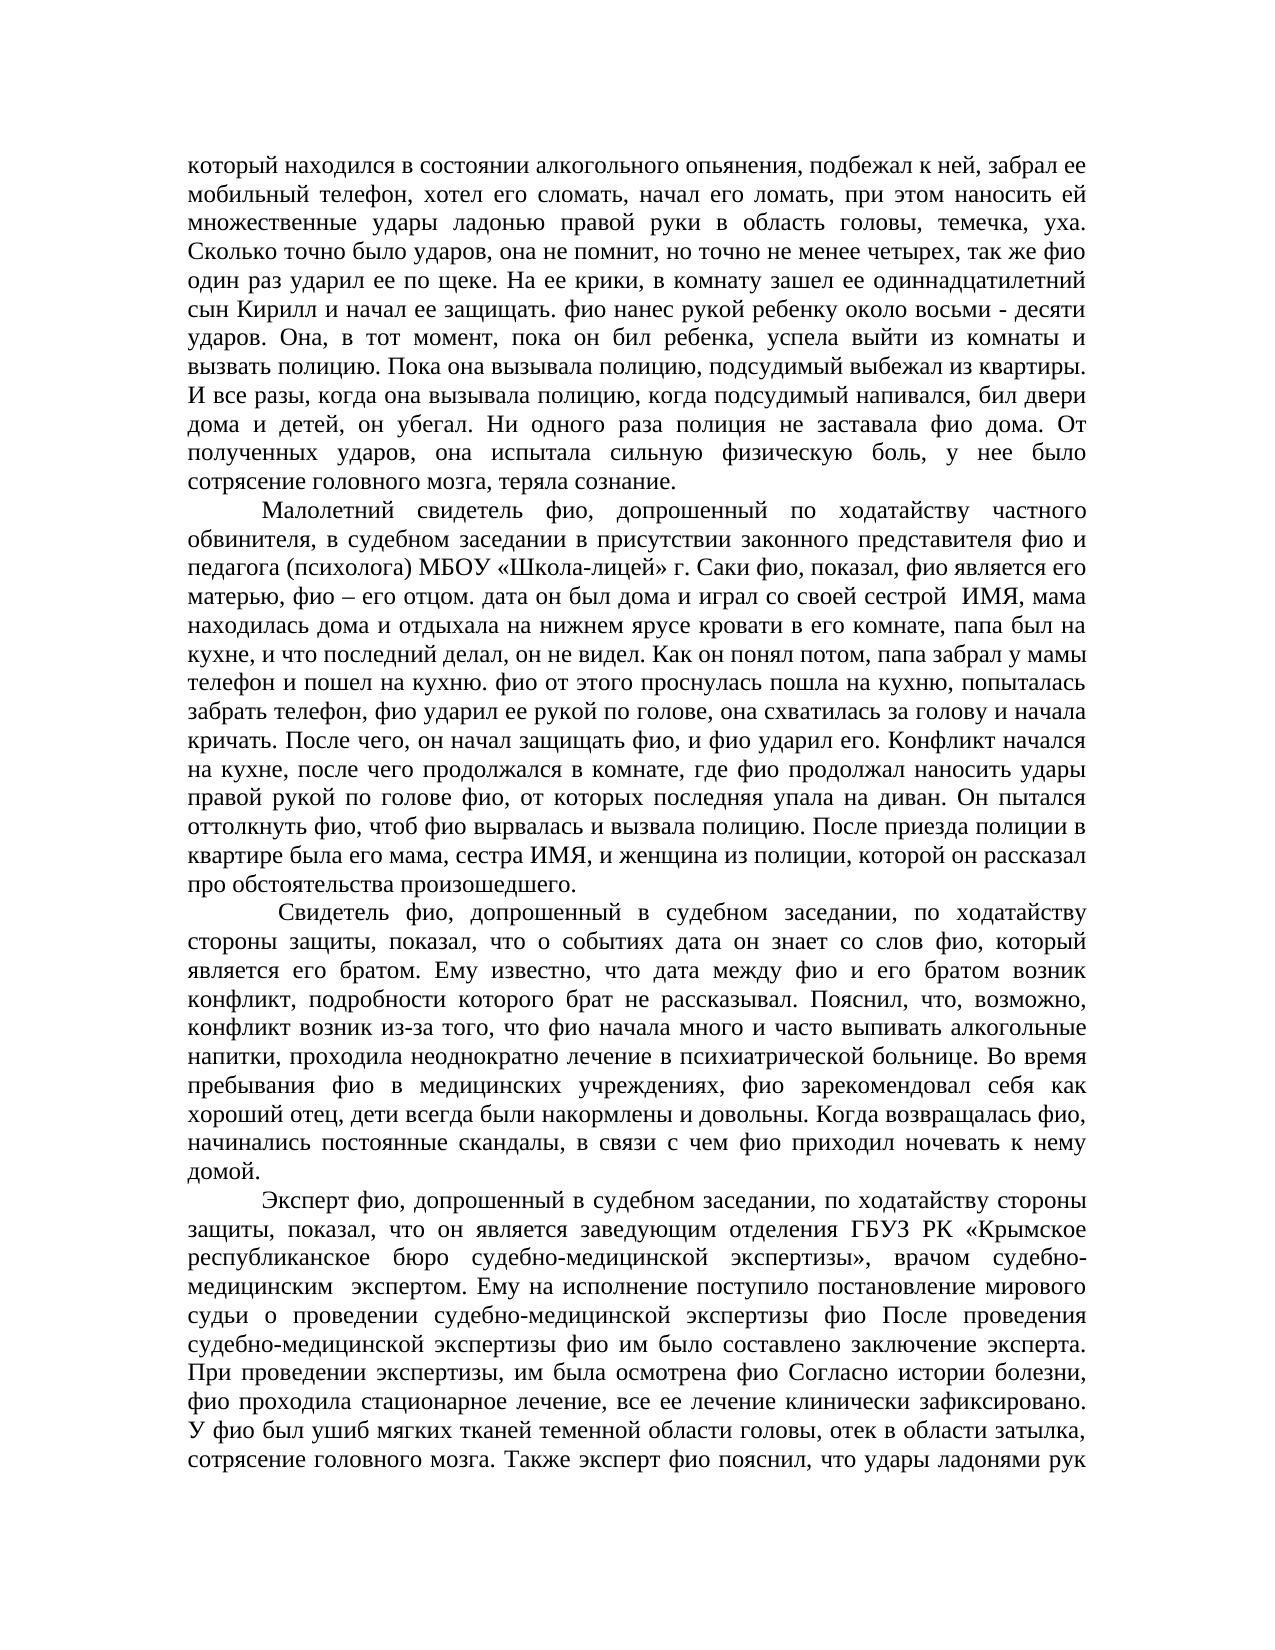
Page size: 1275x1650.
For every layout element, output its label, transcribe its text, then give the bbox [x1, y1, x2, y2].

text Свидетель фио, допрошенный в судебном заседании, по ходатайству стороны защиты, показал, что о событиях дата он знает со слов фио, который является его братом. Ему известно, что дата между фио и его братом возник конфликт, подробности которого брат не рассказывал. Пояснил, что, возможно, конфликт возник из-за того, что фио начала много и часто выпивать алкогольные напитки, проходила неоднократно лечение в психиатрической больнице. Во время пребывания фио в медицинских учреждениях, фио зарекомендовал себя как хороший отец, дети всегда были накормлены и довольны. Когда возвращалась фио, начинались постоянные скандалы, в связи с чем фио приходил ночевать к нему домой. [187, 897, 1087, 1185]
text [187, 1185, 1087, 1472]
text Малолетний свидетель фио, допрошенный по ходатайству частного обвинителя, в судебном заседании в присутствии законного представителя фио и педагога (психолога) МБОУ «Школа-лицей» г. Саки фио, показал, фио является его матерью, фио – его отцом. дата он был дома и играл со своей сестрой ИМЯ, мама находилась дома и отдыхала на нижнем ярусе кровати в его комнате, папа был на кухне, и что последний делал, он не видел. Как он понял потом, папа забрал у мамы телефон и пошел на кухню. фио от этого проснулась пошла на кухню, попыталась забрать телефон, фио ударил ее рукой по голове, она схватилась за голову и начала кричать. После чего, он начал защищать фио, и фио ударил его. Конфликт начался на кухне, после чего продолжался в комнате, где фио продолжал наносить удары правой рукой по голове фио, от которых последняя упала на диван. Он пытался оттолкнуть фио, чтоб фио вырвалась и вызвала полицию. После приезда полиции в квартире была его мама, сестра ИМЯ, и женщина из полиции, которой он рассказал про обстоятельства произошедшего. [187, 495, 1087, 897]
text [187, 150, 1087, 495]
